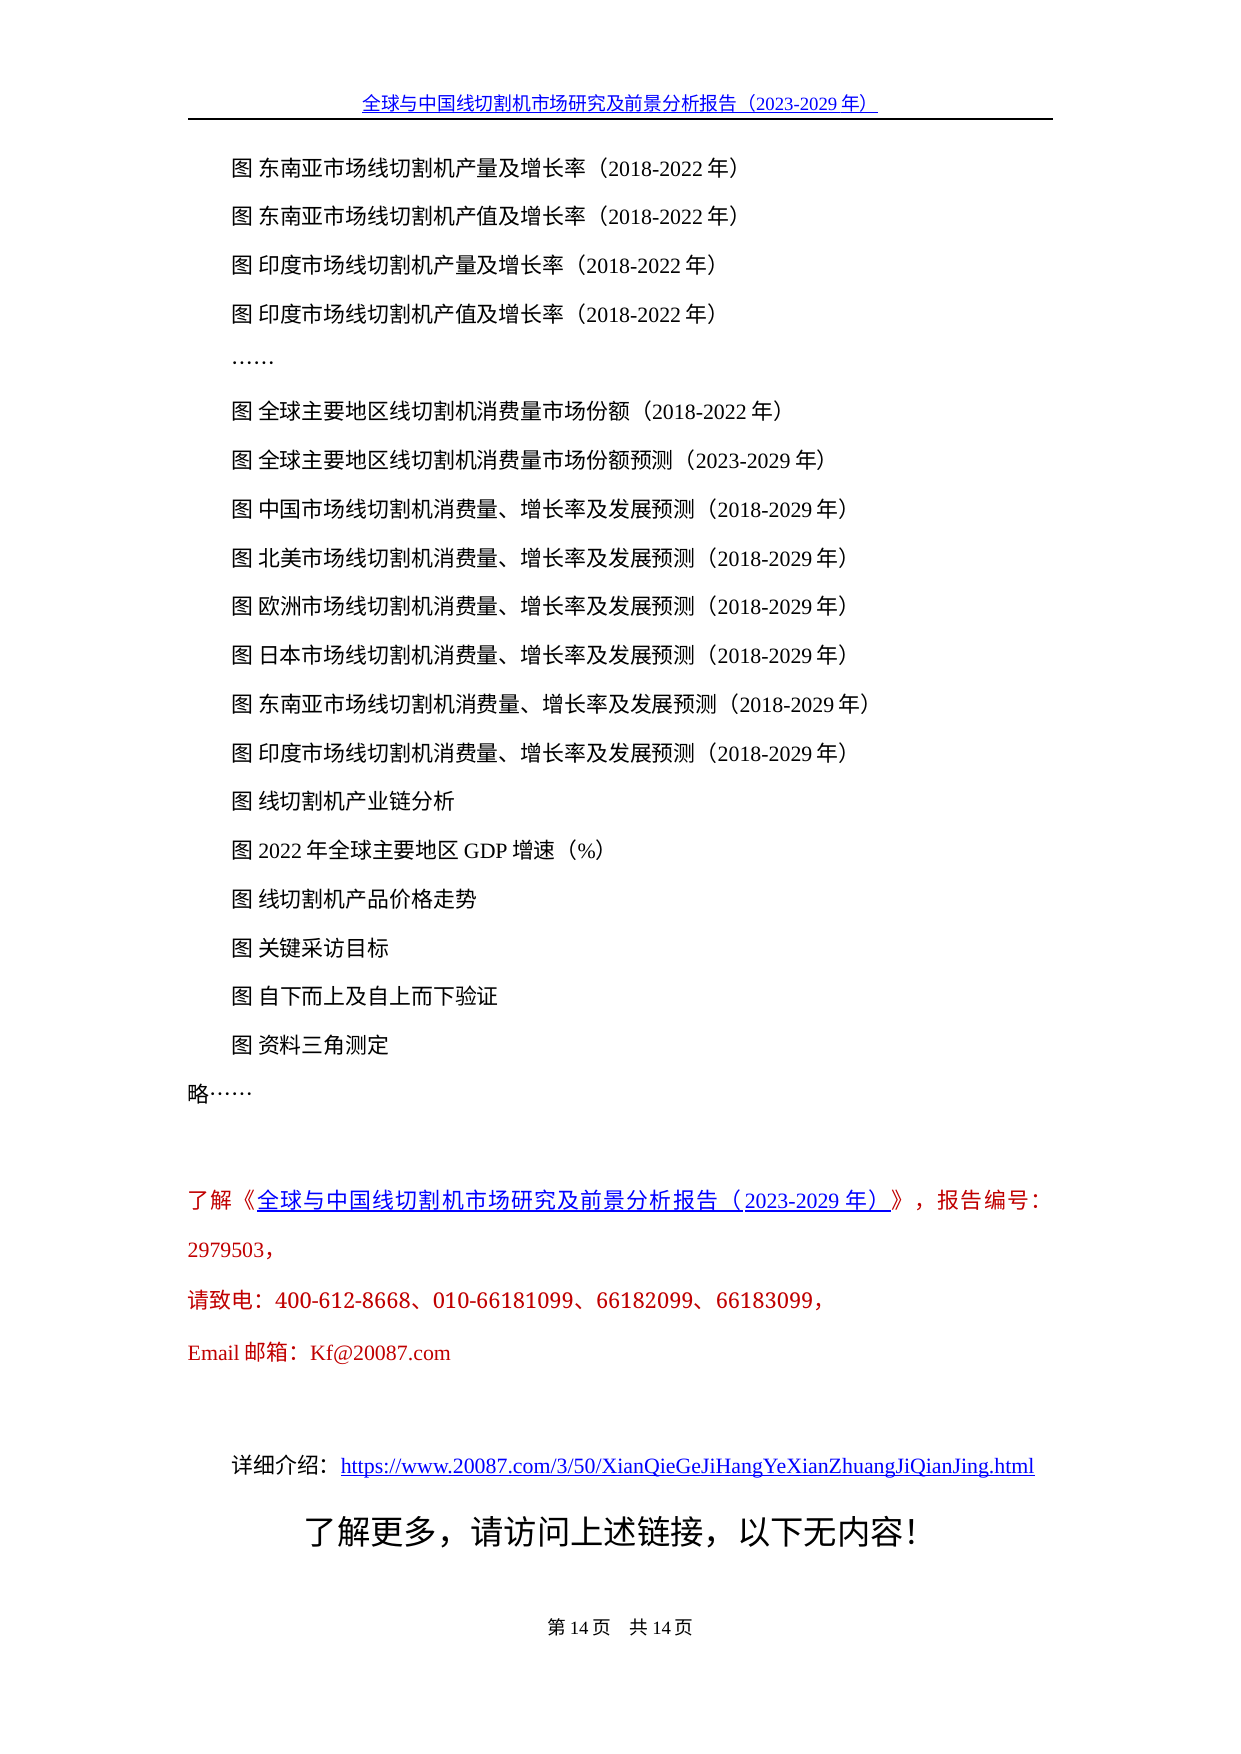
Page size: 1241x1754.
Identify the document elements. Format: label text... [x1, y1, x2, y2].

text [187, 150, 1053, 1109]
text 请致电：400-612-8668、010-66181099、66182099、66183099， [187, 1283, 1053, 1316]
title 了解更多，请访问上述链接，以下无内容！ [187, 1498, 1053, 1563]
text 了解《全球与中国线切割机市场研究及前景分析报告（2023-2029年）》，报告编号：2979503， [187, 1183, 1053, 1264]
text Email邮箱：Kf@20087.com [187, 1335, 1053, 1367]
text 详细介绍：https://www.20087.com/3/50/XianQieGeJiHangYeXianZhuangJiQianJing.html [187, 1448, 1053, 1480]
